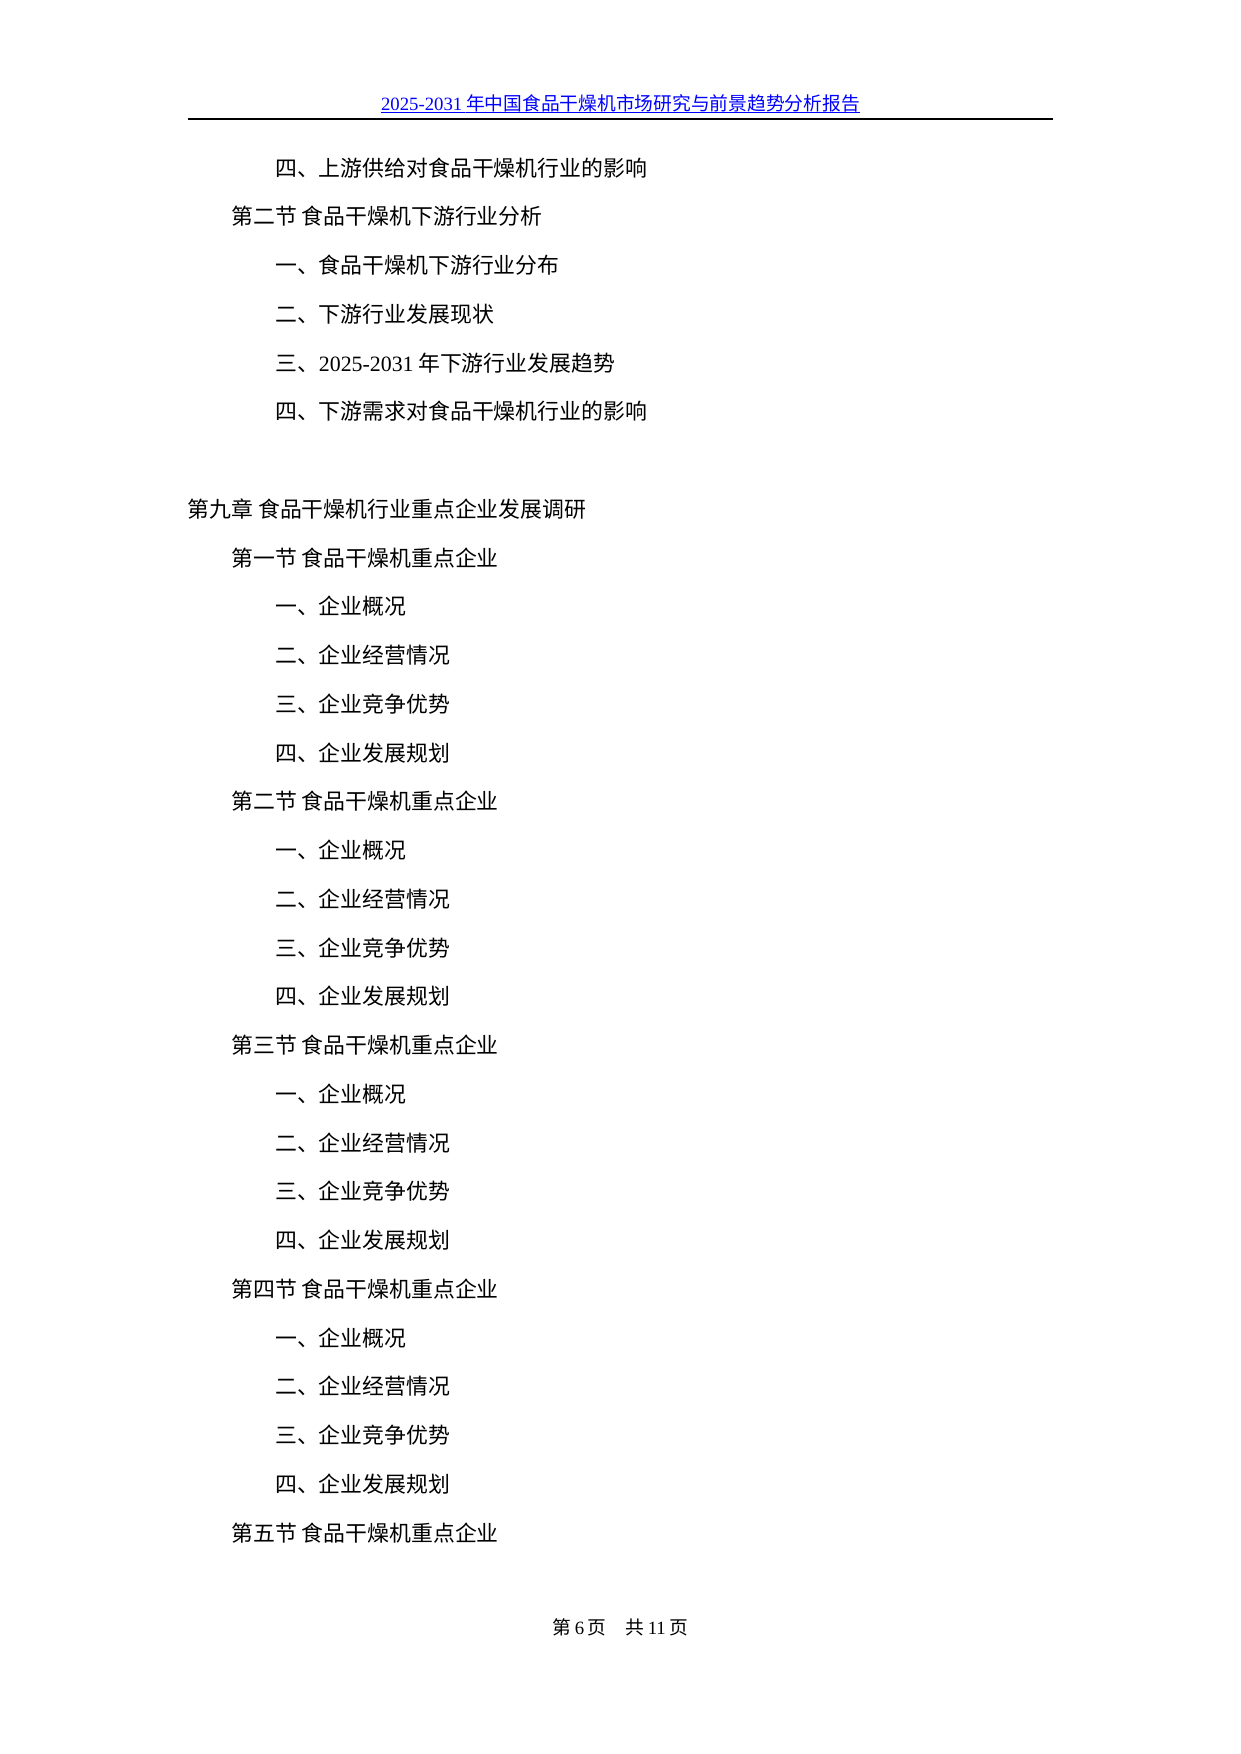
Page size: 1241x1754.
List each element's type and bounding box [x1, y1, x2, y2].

text [187, 150, 1053, 1548]
